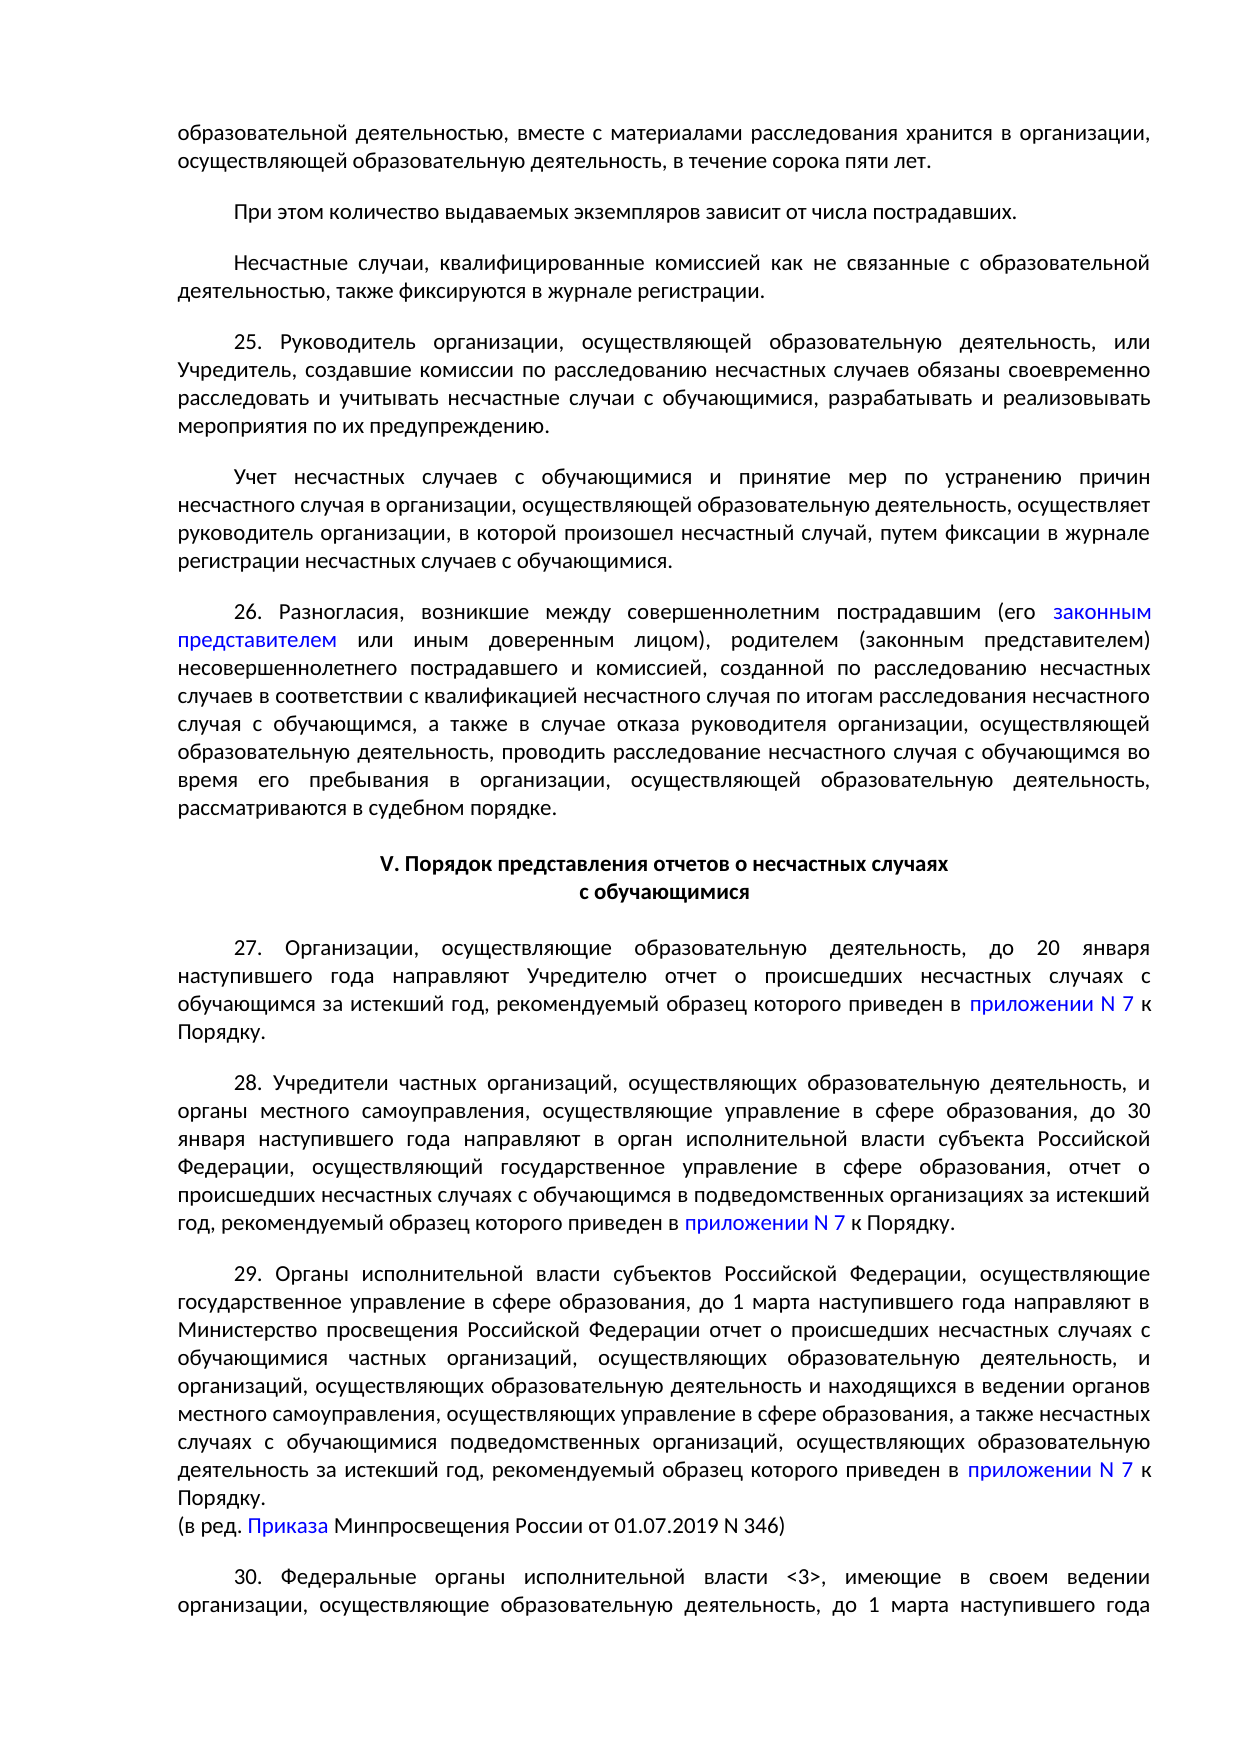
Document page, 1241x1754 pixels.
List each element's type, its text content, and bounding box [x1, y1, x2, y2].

text Учет несчастных случаев с обучающимися и принятие мер по устранению причин несчастного случая в организации, осуществляющей образовательную деятельность, осуществляет руководитель организации, в которой произошел несчастный случай, путем фиксации в журнале регистрации несчастных случаев с обучающимися. [177, 462, 1152, 574]
text 27. Организации, осуществляющие образовательную деятельность, до 20 января наступившего года направляют Учредителю отчет о происшедших несчастных случаях с обучающимся за истекший год, рекомендуемый образец которого приведен в приложении N 7 к Порядку. [177, 933, 1152, 1045]
text 28. Учредители частных организаций, осуществляющих образовательную деятельность, и органы местного самоуправления, осуществляющие управление в сфере образования, до 30 января наступившего года направляют в орган исполнительной власти субъекта Российской Федерации, осуществляющий государственное управление в сфере образования, отчет о происшедших несчастных случаях с обучающимся в подведомственных организациях за истекший год, рекомендуемый образец которого приведен в приложении N 7 к Порядку. [177, 1068, 1152, 1236]
text Несчастные случаи, квалифицированные комиссией как не связанные с образовательной деятельностью, также фиксируются в журнале регистрации. [177, 248, 1152, 304]
text (в ред. Приказа Минпросвещения России от 01.07.2019 N 346) [177, 1511, 1152, 1539]
title V. Порядок представления отчетов о несчастных случаях [177, 849, 1152, 877]
text 25. Руководитель организации, осуществляющей образовательную деятельность, или Учредитель, создавшие комиссии по расследованию несчастных случаев обязаны своевременно расследовать и учитывать несчастные случаи с обучающимися, разрабатывать и реализовывать мероприятия по их предупреждению. [177, 327, 1152, 439]
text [177, 1562, 1152, 1618]
title с обучающимися [177, 877, 1152, 905]
text При этом количество выдаваемых экземпляров зависит от числа пострадавших. [177, 197, 1152, 225]
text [177, 118, 1152, 174]
text 29. Органы исполнительной власти субъектов Российской Федерации, осуществляющие государственное управление в сфере образования, до 1 марта наступившего года направляют в Министерство просвещения Российской Федерации отчет о происшедших несчастных случаях с обучающимися частных организаций, осуществляющих образовательную деятельность, и организаций, осуществляющих образовательную деятельность и находящихся в ведении органов местного самоуправления, осуществляющих управление в сфере образования, а также несчастных случаях с обучающимися подведомственных организаций, осуществляющих образовательную деятельность за истекший год, рекомендуемый образец которого приведен в приложении N 7 к Порядку. [177, 1259, 1152, 1511]
text 26. Разногласия, возникшие между совершеннолетним пострадавшим (его законным представителем или иным доверенным лицом), родителем (законным представителем) несовершеннолетнего пострадавшего и комиссией, созданной по расследованию несчастных случаев в соответствии с квалификацией несчастного случая по итогам расследования несчастного случая с обучающимся, а также в случае отказа руководителя организации, осуществляющей образовательную деятельность, проводить расследование несчастного случая с обучающимся во время его пребывания в организации, осуществляющей образовательную деятельность, рассматриваются в судебном порядке. [177, 597, 1152, 821]
